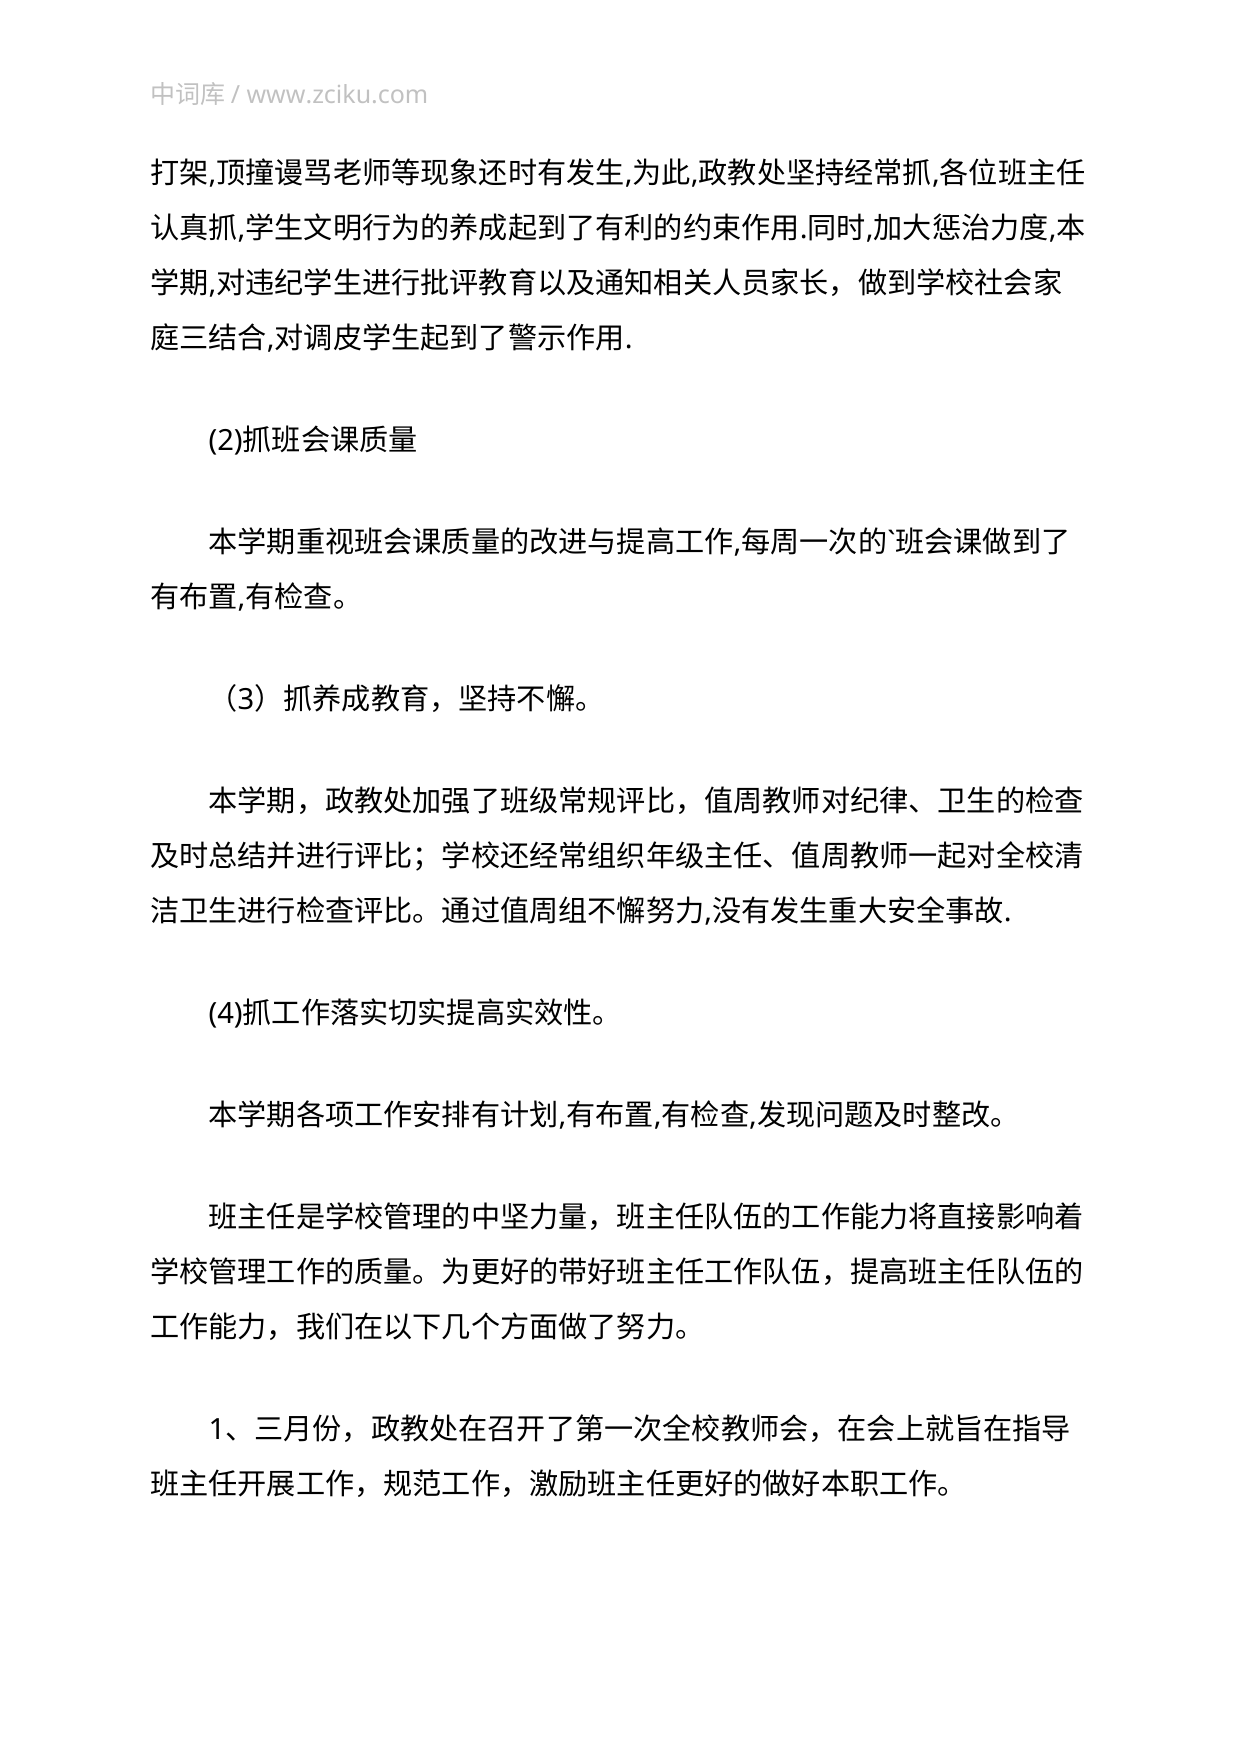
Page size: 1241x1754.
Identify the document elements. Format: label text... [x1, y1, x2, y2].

text （3）抓养成教育，坚持不懈。 [150, 676, 1090, 718]
text (2)抓班会课质量 [150, 417, 1090, 459]
text 1、三月份，政教处在召开了第一次全校教师会，在会上就旨在指导班主任开展工作，规范工作，激励班主任更好的做好本职工作。 [150, 1405, 1090, 1502]
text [150, 150, 1090, 357]
text 本学期各项工作安排有计划,有布置,有检查,发现问题及时整改。 [150, 1092, 1090, 1134]
text 本学期重视班会课质量的改进与提高工作,每周一次的`班会课做到了有布置,有检查。 [150, 519, 1090, 616]
text (4)抓工作落实切实提高实效性。 [150, 990, 1090, 1032]
text 班主任是学校管理的中坚力量，班主任队伍的工作能力将直接影响着学校管理工作的质量。为更好的带好班主任工作队伍，提高班主任队伍的工作能力，我们在以下几个方面做了努力。 [150, 1194, 1090, 1346]
text 本学期，政教处加强了班级常规评比，值周教师对纪律、卫生的检查及时总结并进行评比；学校还经常组织年级主任、值周教师一起对全校清洁卫生进行检查评比。通过值周组不懈努力,没有发生重大安全事故. [150, 778, 1090, 930]
